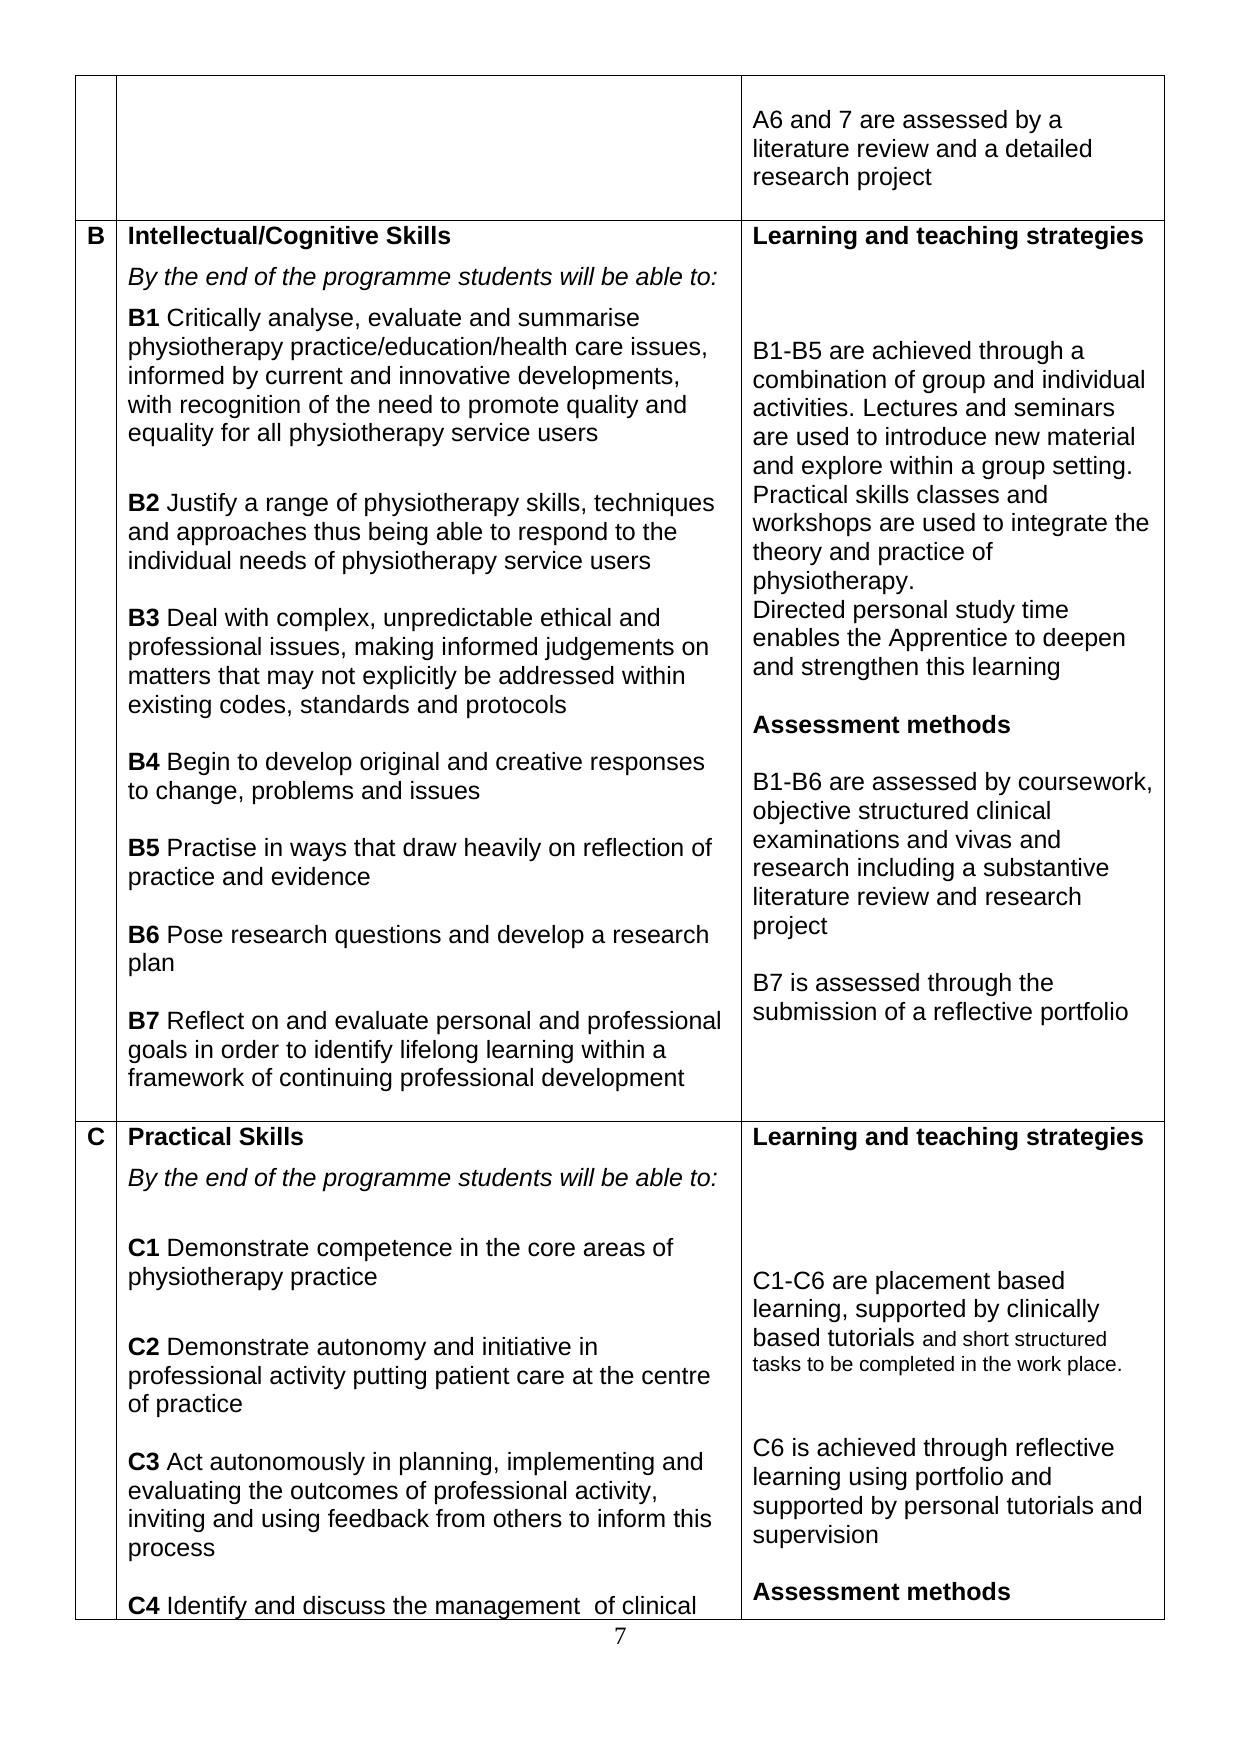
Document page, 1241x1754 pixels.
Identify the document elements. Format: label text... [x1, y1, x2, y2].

table_cell B [76, 221, 116, 1121]
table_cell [117, 1122, 741, 1619]
table_cell C [76, 1122, 116, 1619]
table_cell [117, 76, 741, 220]
table_cell A [76, 76, 116, 220]
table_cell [742, 1122, 1164, 1619]
table_cell Intellectual/Cognitive Skills By the end of the programme students will be able to: B1 Critically analyse, evaluate and summarise physiotherapy practice/education/health care issues, informed by current and innovative developments, with recognition of the need to promote quality and equality for all physiotherapy service users B2 Justify a range of physiotherapy skills, techniques and approaches thus being able to respond to the individual needs of physiotherapy service users B3 Deal with complex, unpredictable ethical and professional issues, making informed judgements on matters that may not explicitly be addressed within existing codes, standards and protocols B4 Begin to develop original and creative responses to change, problems and issues B5 Practise in ways that draw heavily on reflection of practice and evidence B6 Pose research questions and develop a research plan B7 Reflect on and evaluate personal and professional goals in order to identify lifelong learning within a framework of continuing professional development [117, 221, 741, 1121]
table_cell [742, 76, 1164, 220]
table_cell Learning and teaching strategies B1-B5 are achieved through a combination of group and individual activities. Lectures and seminars are used to introduce new material and explore within a group setting. Practical skills classes and workshops are used to integrate the theory and practice of physiotherapy. Directed personal study time enables the Apprentice to deepen and strengthen this learning Assessment methods B1-B6 are assessed by coursework, objective structured clinical examinations and vivas and research including a substantive literature review and research project B7 is assessed through the submission of a reflective portfolio [742, 221, 1164, 1121]
